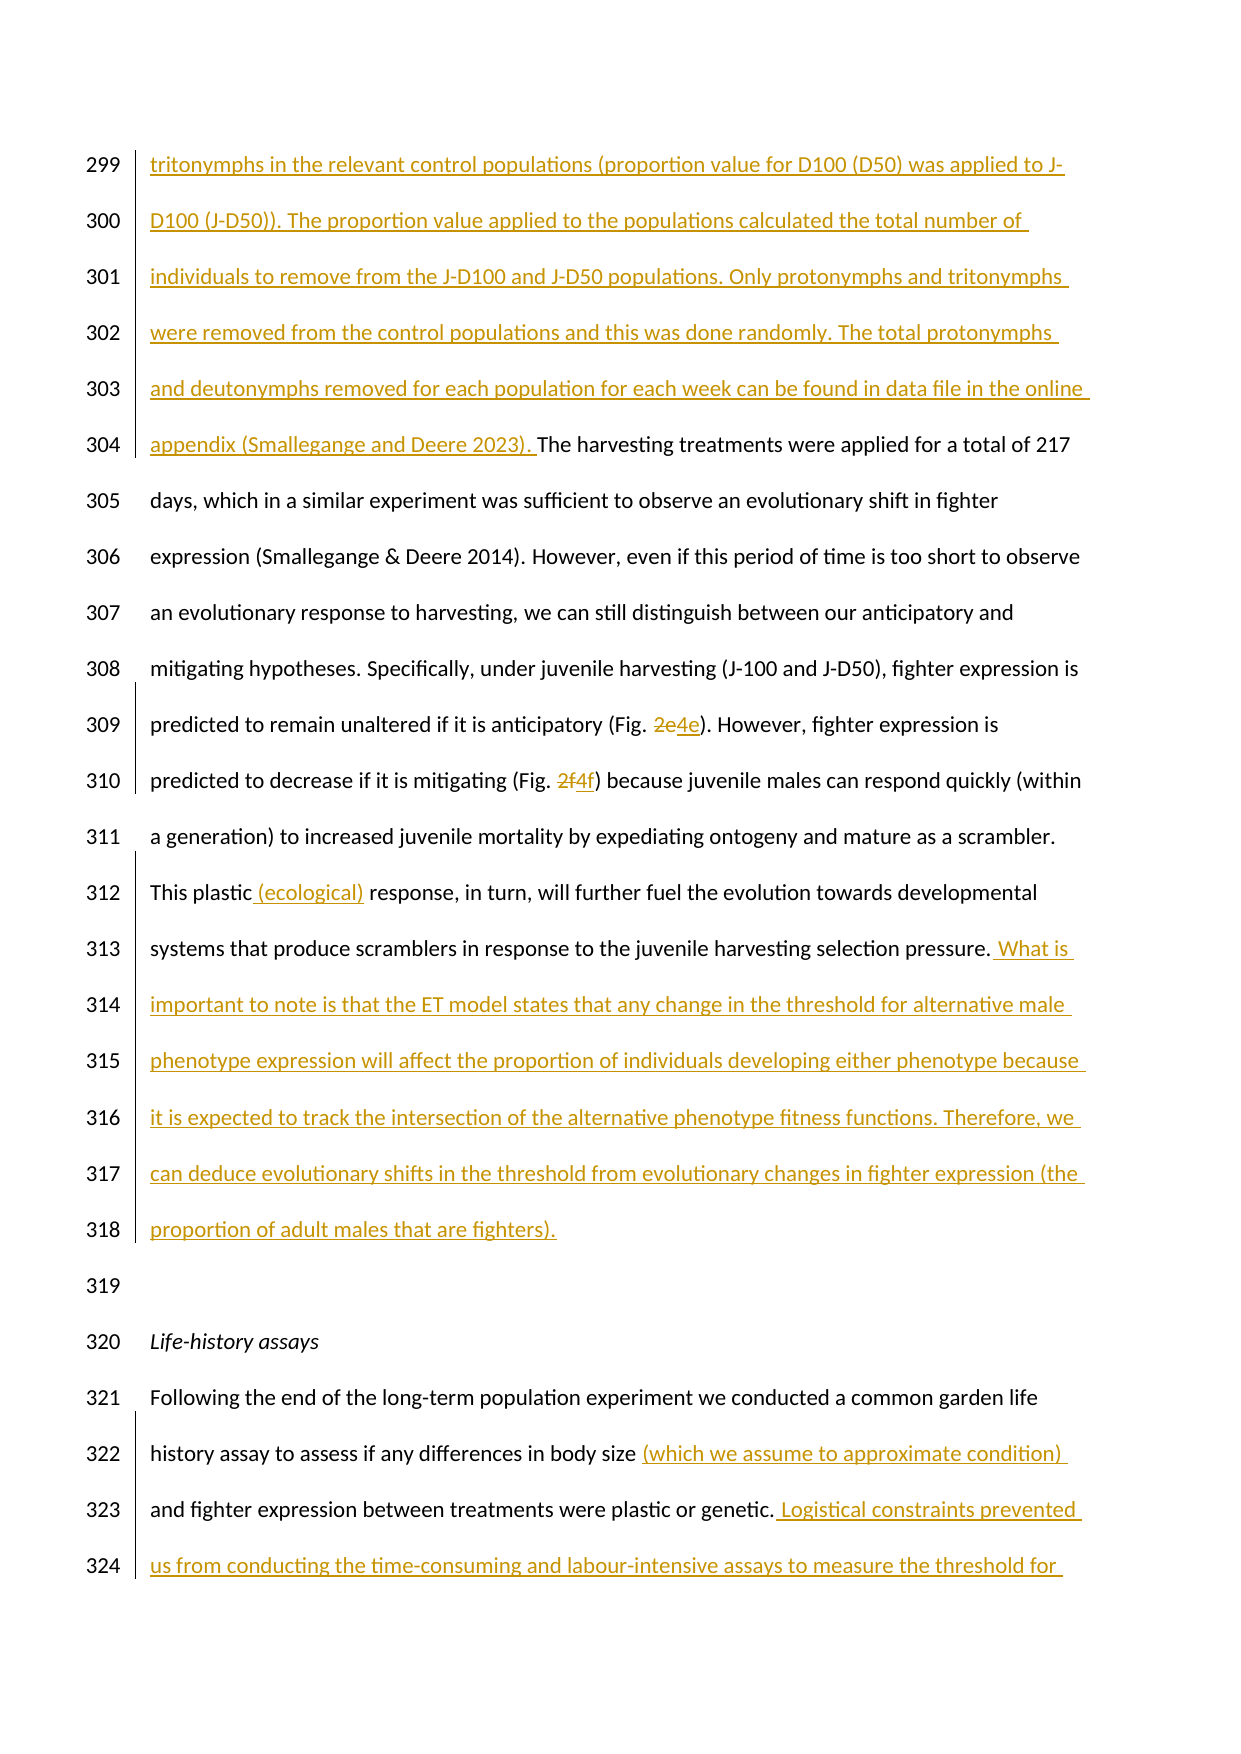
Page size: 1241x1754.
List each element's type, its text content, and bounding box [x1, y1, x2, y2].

text Life-history assays [150, 1327, 1090, 1355]
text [150, 150, 1090, 398]
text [150, 1383, 1090, 1579]
